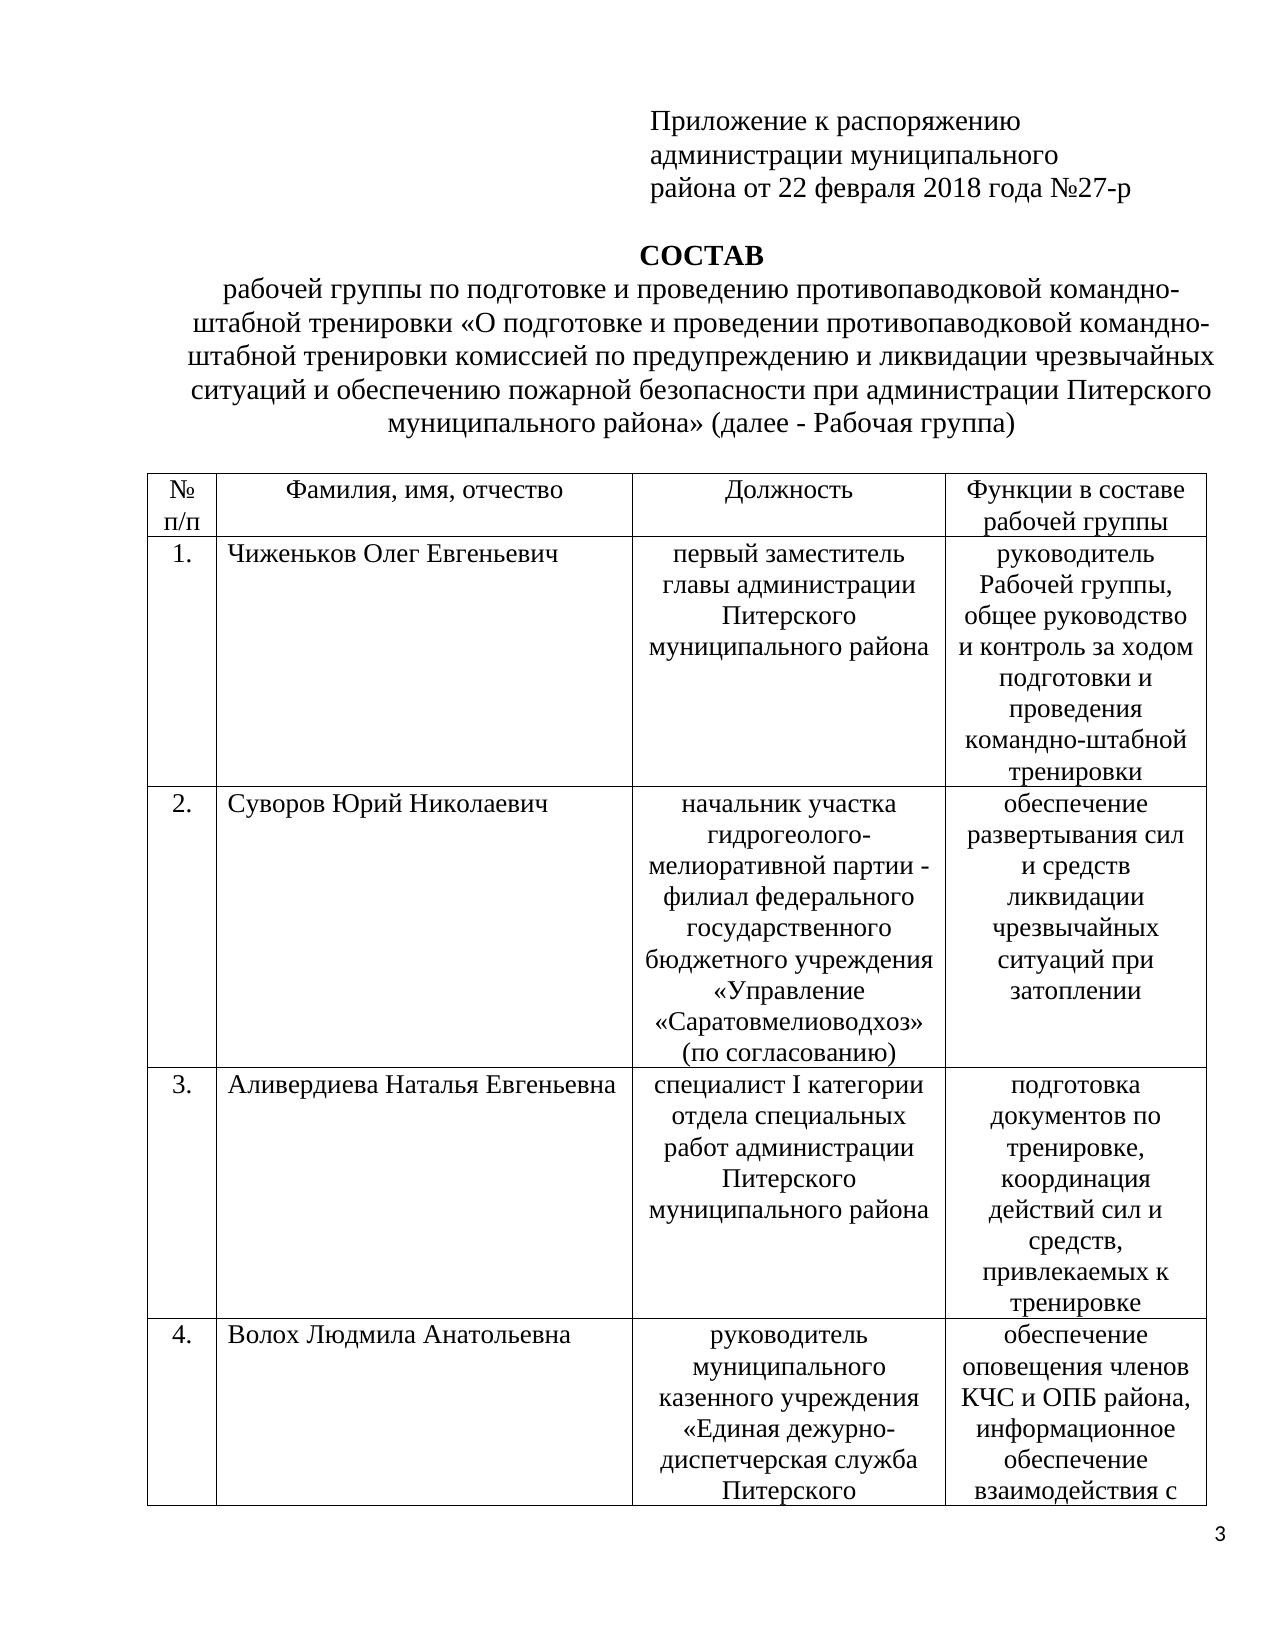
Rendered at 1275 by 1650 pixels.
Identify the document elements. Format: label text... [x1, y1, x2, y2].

table_header Должность [633, 474, 945, 536]
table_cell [217, 1319, 632, 1505]
text рабочей группы по подготовке и проведению противопаводковой командно- штабной тренировки «О подготовке и проведении противопаводковой командно- штабной тренировки комиссией по предупреждению и ликвидации чрезвычайных ситуаций и обеспечению пожарной безопасности при администрации Питерского муниципального района» (далее - Рабочая группа) [177, 271, 1226, 439]
table_cell обеспечение развертывания сил и средств ликвидации чрезвычайных ситуаций при затоплении [946, 787, 1206, 1067]
text СОСТАВ [177, 238, 1226, 271]
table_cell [946, 1319, 1206, 1505]
table_cell 1. [148, 537, 216, 786]
table_cell 3. [148, 1068, 216, 1317]
table_cell руководитель Рабочей группы, общее руководство и контроль за ходом подготовки и проведения командно-штабной тренировки [946, 537, 1206, 786]
table_cell специалист I категории отдела специальных работ администрации Питерского муниципального района [633, 1068, 945, 1317]
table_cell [633, 1319, 945, 1505]
table_cell подготовка документов по тренировке, координация действий сил и средств, привлекаемых к тренировке [946, 1068, 1206, 1317]
text района от 22 февраля 2018 года №27-р [650, 171, 1226, 204]
text администрации муниципального [650, 137, 1226, 171]
table_cell 2. [148, 787, 216, 1067]
table_cell первый заместитель главы администрации Питерского муниципального района [633, 537, 945, 786]
table_cell Аливердиева Наталья Евгеньевна [217, 1068, 632, 1317]
table_header Функции в составе рабочей группы [946, 474, 1206, 536]
table_cell начальник участка гидрогеолого-мелиоративной партии -филиал федерального государственного бюджетного учреждения «Управление «Саратовмелиоводхоз» (по согласованию) [633, 787, 945, 1067]
table_header № п/п [148, 474, 216, 536]
table_cell Суворов Юрий Николаевич [217, 787, 632, 1067]
text Приложение к распоряжению [650, 103, 1226, 137]
table_cell 4. [148, 1319, 216, 1505]
table_header Фамилия, имя, отчество [217, 474, 632, 536]
table_cell Чиженьков Олег Евгеньевич [217, 537, 632, 786]
